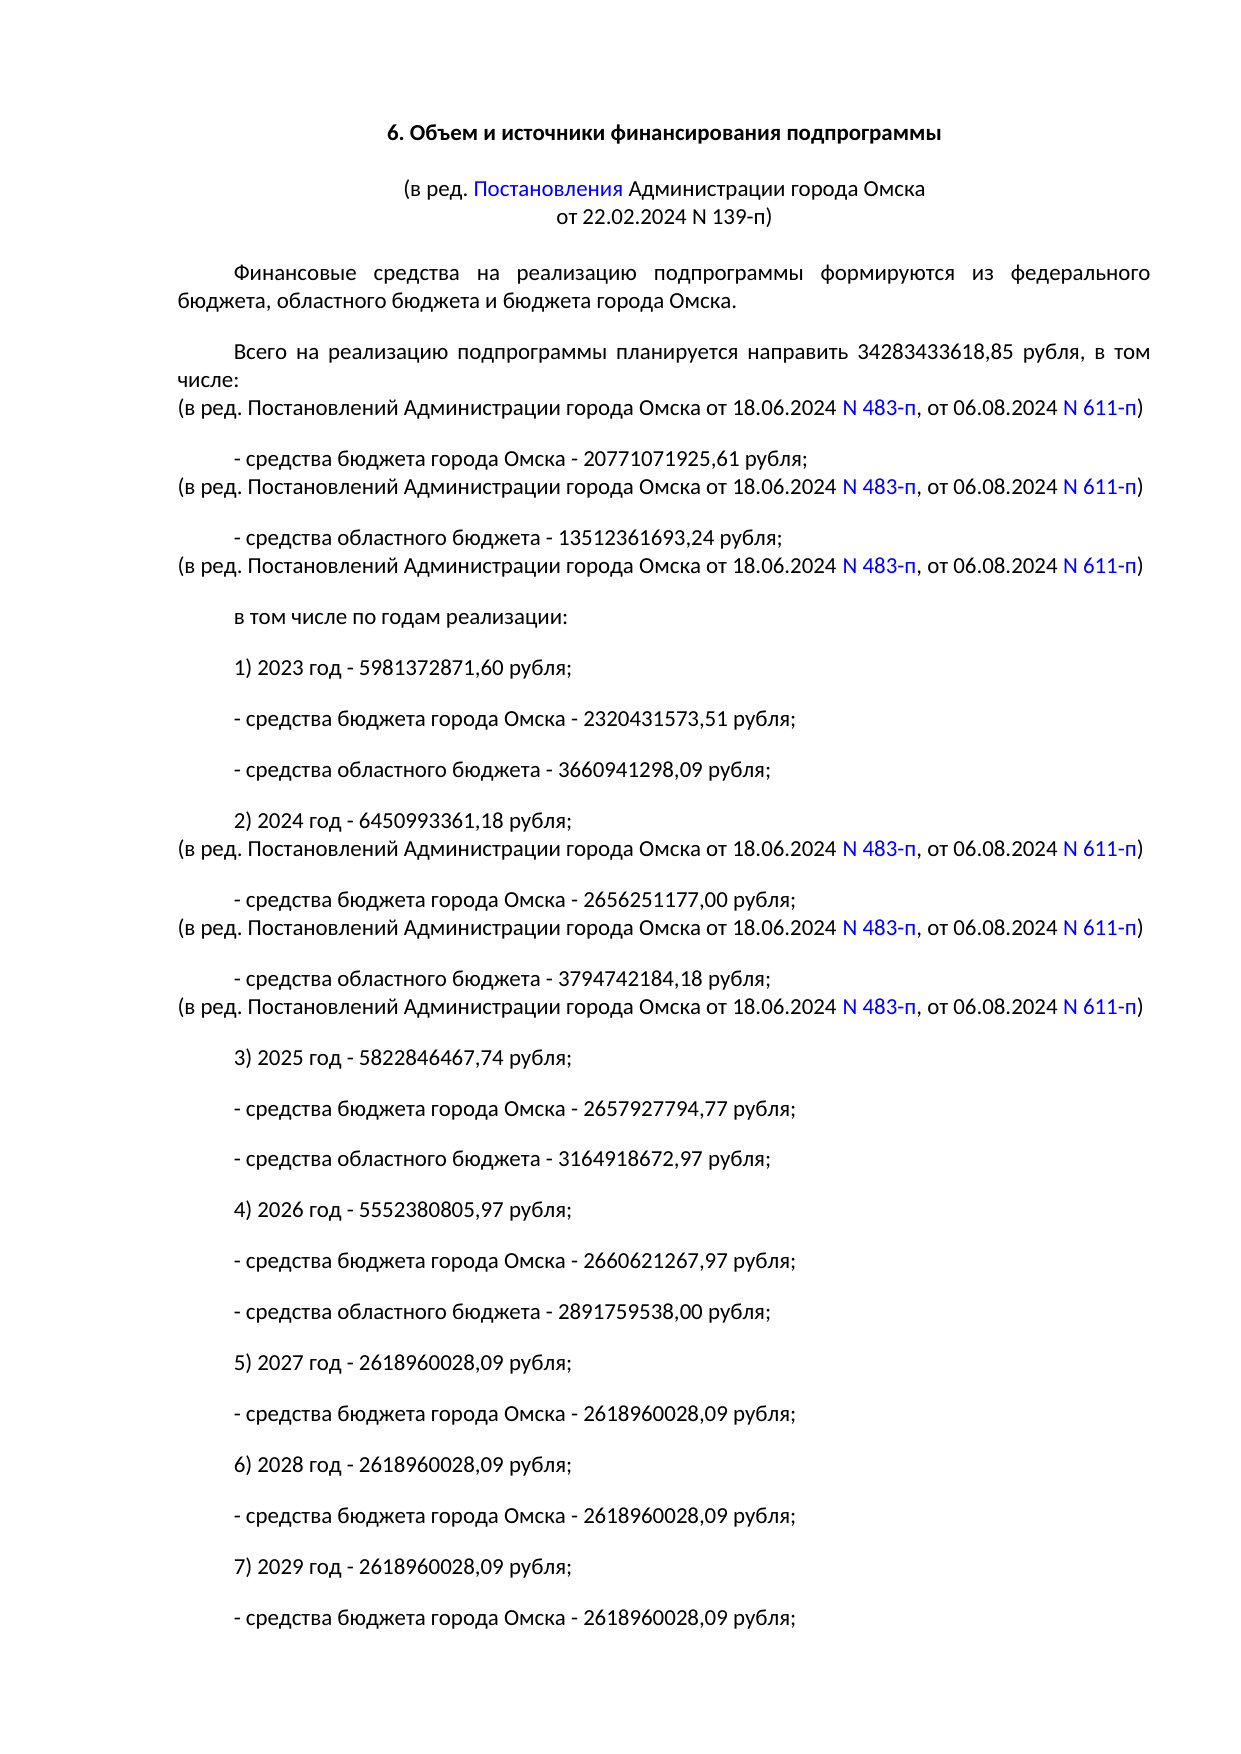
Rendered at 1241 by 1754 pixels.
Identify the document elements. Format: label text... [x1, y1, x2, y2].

text (в ред. Постановлений Администрации города Омска от 18.06.2024 N 483-п, от 06.08.2024 N 611-п) [177, 992, 1152, 1020]
text (в ред. Постановления Администрации города Омска [177, 174, 1152, 202]
text (в ред. Постановлений Администрации города Омска от 18.06.2024 N 483-п, от 06.08.2024 N 611-п) [177, 472, 1152, 500]
text 2) 2024 год - 6450993361,18 рубля; [177, 806, 1152, 834]
text 1) 2023 год - 5981372871,60 рубля; [177, 653, 1152, 681]
text - средства бюджета города Омска - 2618960028,09 рубля; [177, 1501, 1152, 1529]
text - средства бюджета города Омска - 2618960028,09 рубля; [177, 1399, 1152, 1427]
text 5) 2027 год - 2618960028,09 рубля; [177, 1348, 1152, 1376]
text 3) 2025 год - 5822846467,74 рубля; [177, 1043, 1152, 1071]
text от 22.02.2024 N 139-п) [177, 202, 1152, 230]
text - средства бюджета города Омска - 2320431573,51 рубля; [177, 704, 1152, 732]
text - средства областного бюджета - 13512361693,24 рубля; [177, 523, 1152, 551]
text (в ред. Постановлений Администрации города Омска от 18.06.2024 N 483-п, от 06.08.2024 N 611-п) [177, 551, 1152, 579]
text - средства областного бюджета - 2891759538,00 рубля; [177, 1297, 1152, 1325]
text 6) 2028 год - 2618960028,09 рубля; [177, 1450, 1152, 1478]
text 7) 2029 год - 2618960028,09 рубля; [177, 1552, 1152, 1580]
text (в ред. Постановлений Администрации города Омска от 18.06.2024 N 483-п, от 06.08.2024 N 611-п) [177, 393, 1152, 421]
text - средства бюджета города Омска - 2660621267,97 рубля; [177, 1246, 1152, 1274]
text 4) 2026 год - 5552380805,97 рубля; [177, 1196, 1152, 1223]
title 6. Объем и источники финансирования подпрограммы [177, 118, 1152, 146]
text в том числе по годам реализации: [177, 602, 1152, 630]
text (в ред. Постановлений Администрации города Омска от 18.06.2024 N 483-п, от 06.08.2024 N 611-п) [177, 913, 1152, 941]
text - средства бюджета города Омска - 20771071925,61 рубля; [177, 444, 1152, 472]
text - средства бюджета города Омска - 2618960028,09 рубля; [177, 1603, 1152, 1631]
text - средства областного бюджета - 3794742184,18 рубля; [177, 964, 1152, 992]
text - средства бюджета города Омска - 2656251177,00 рубля; [177, 885, 1152, 913]
text - средства областного бюджета - 3164918672,97 рубля; [177, 1144, 1152, 1173]
text Всего на реализацию подпрограммы планируется направить 34283433618,85 рубля, в том числе: [177, 337, 1152, 393]
text - средства областного бюджета - 3660941298,09 рубля; [177, 755, 1152, 783]
text (в ред. Постановлений Администрации города Омска от 18.06.2024 N 483-п, от 06.08.2024 N 611-п) [177, 834, 1152, 862]
text Финансовые средства на реализацию подпрограммы формируются из федерального бюджета, областного бюджета и бюджета города Омска. [177, 258, 1152, 314]
text - средства бюджета города Омска - 2657927794,77 рубля; [177, 1094, 1152, 1122]
